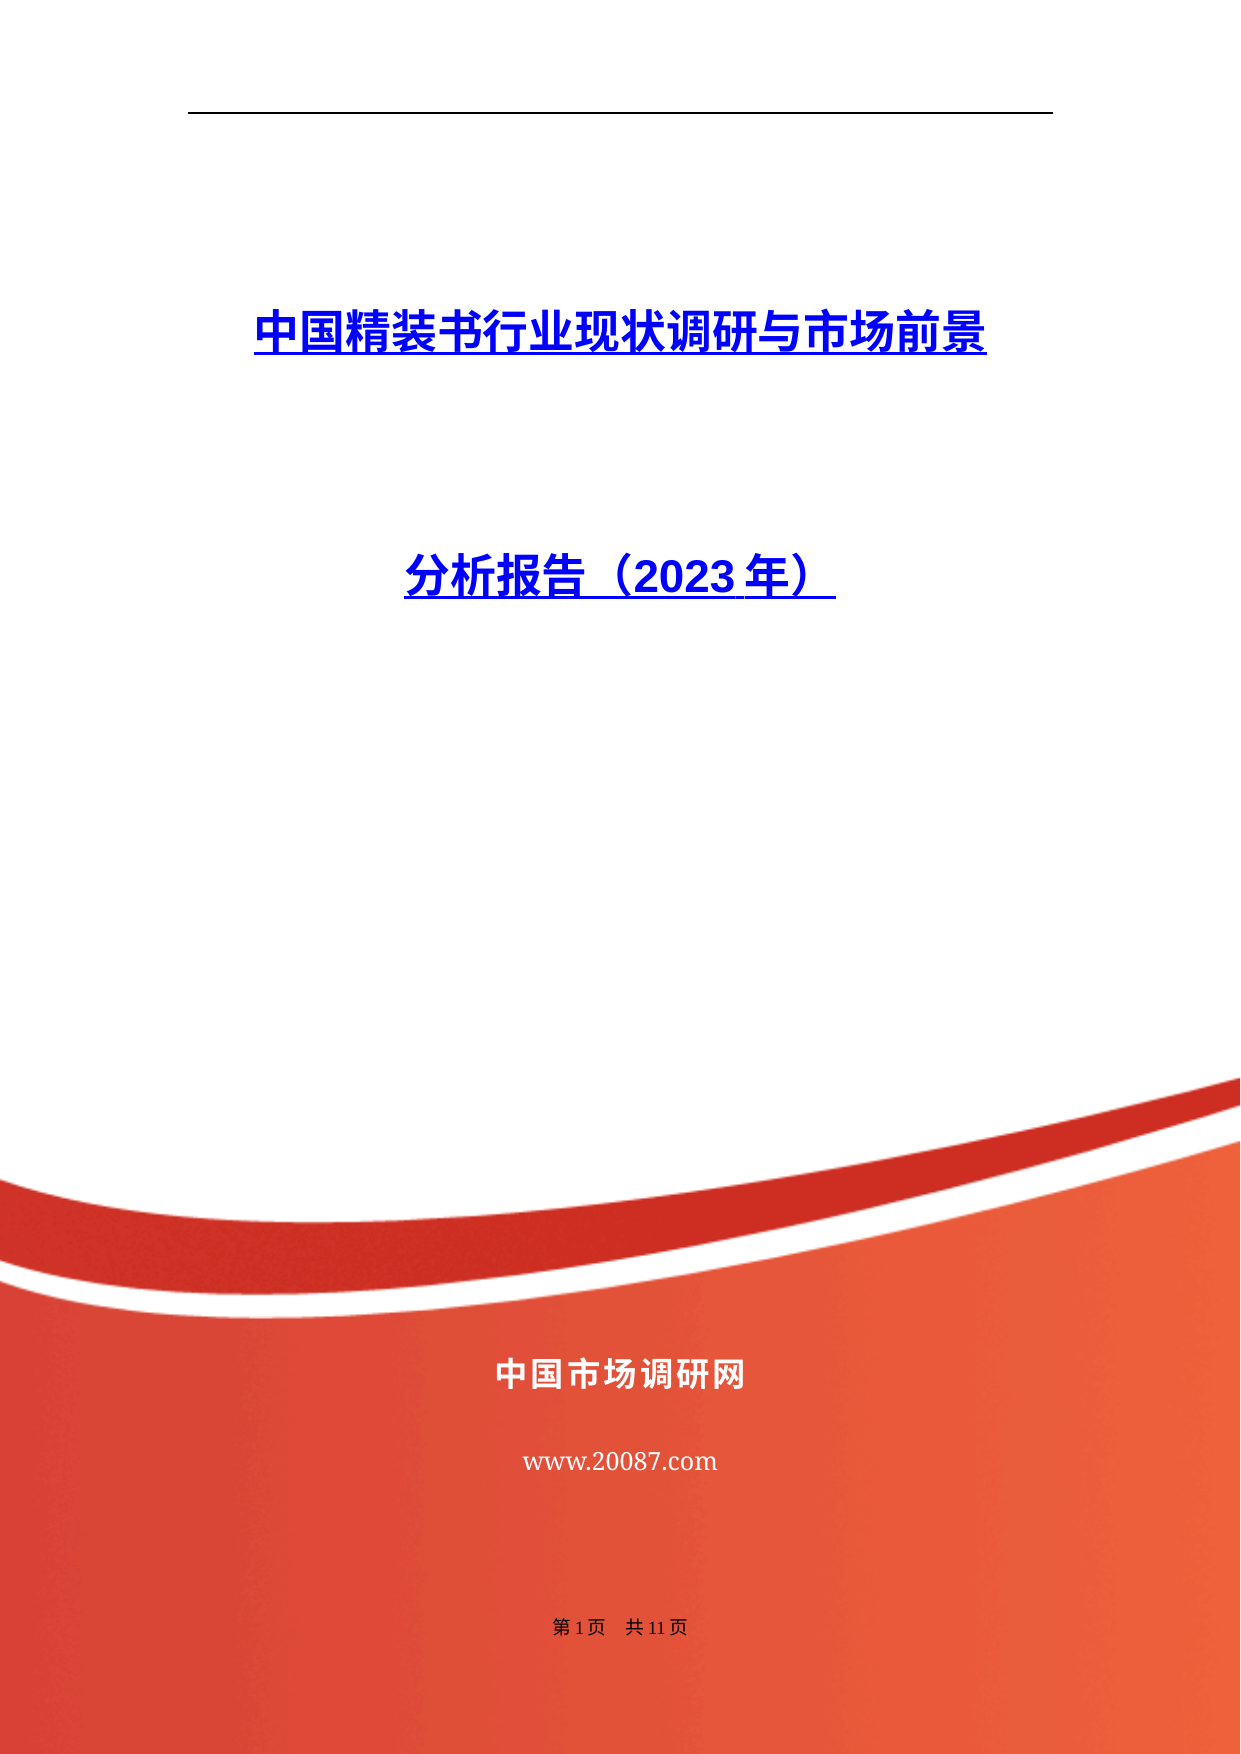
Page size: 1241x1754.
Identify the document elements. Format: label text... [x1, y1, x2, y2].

picture [0, 1006, 1241, 1754]
subtitle 中国市场调研网 [187, 1339, 1053, 1404]
text www.20087.com [187, 1428, 1053, 1493]
table_header 中国精装书行业现状调研与市场前景分析报告（2023年） [188, 207, 1053, 773]
